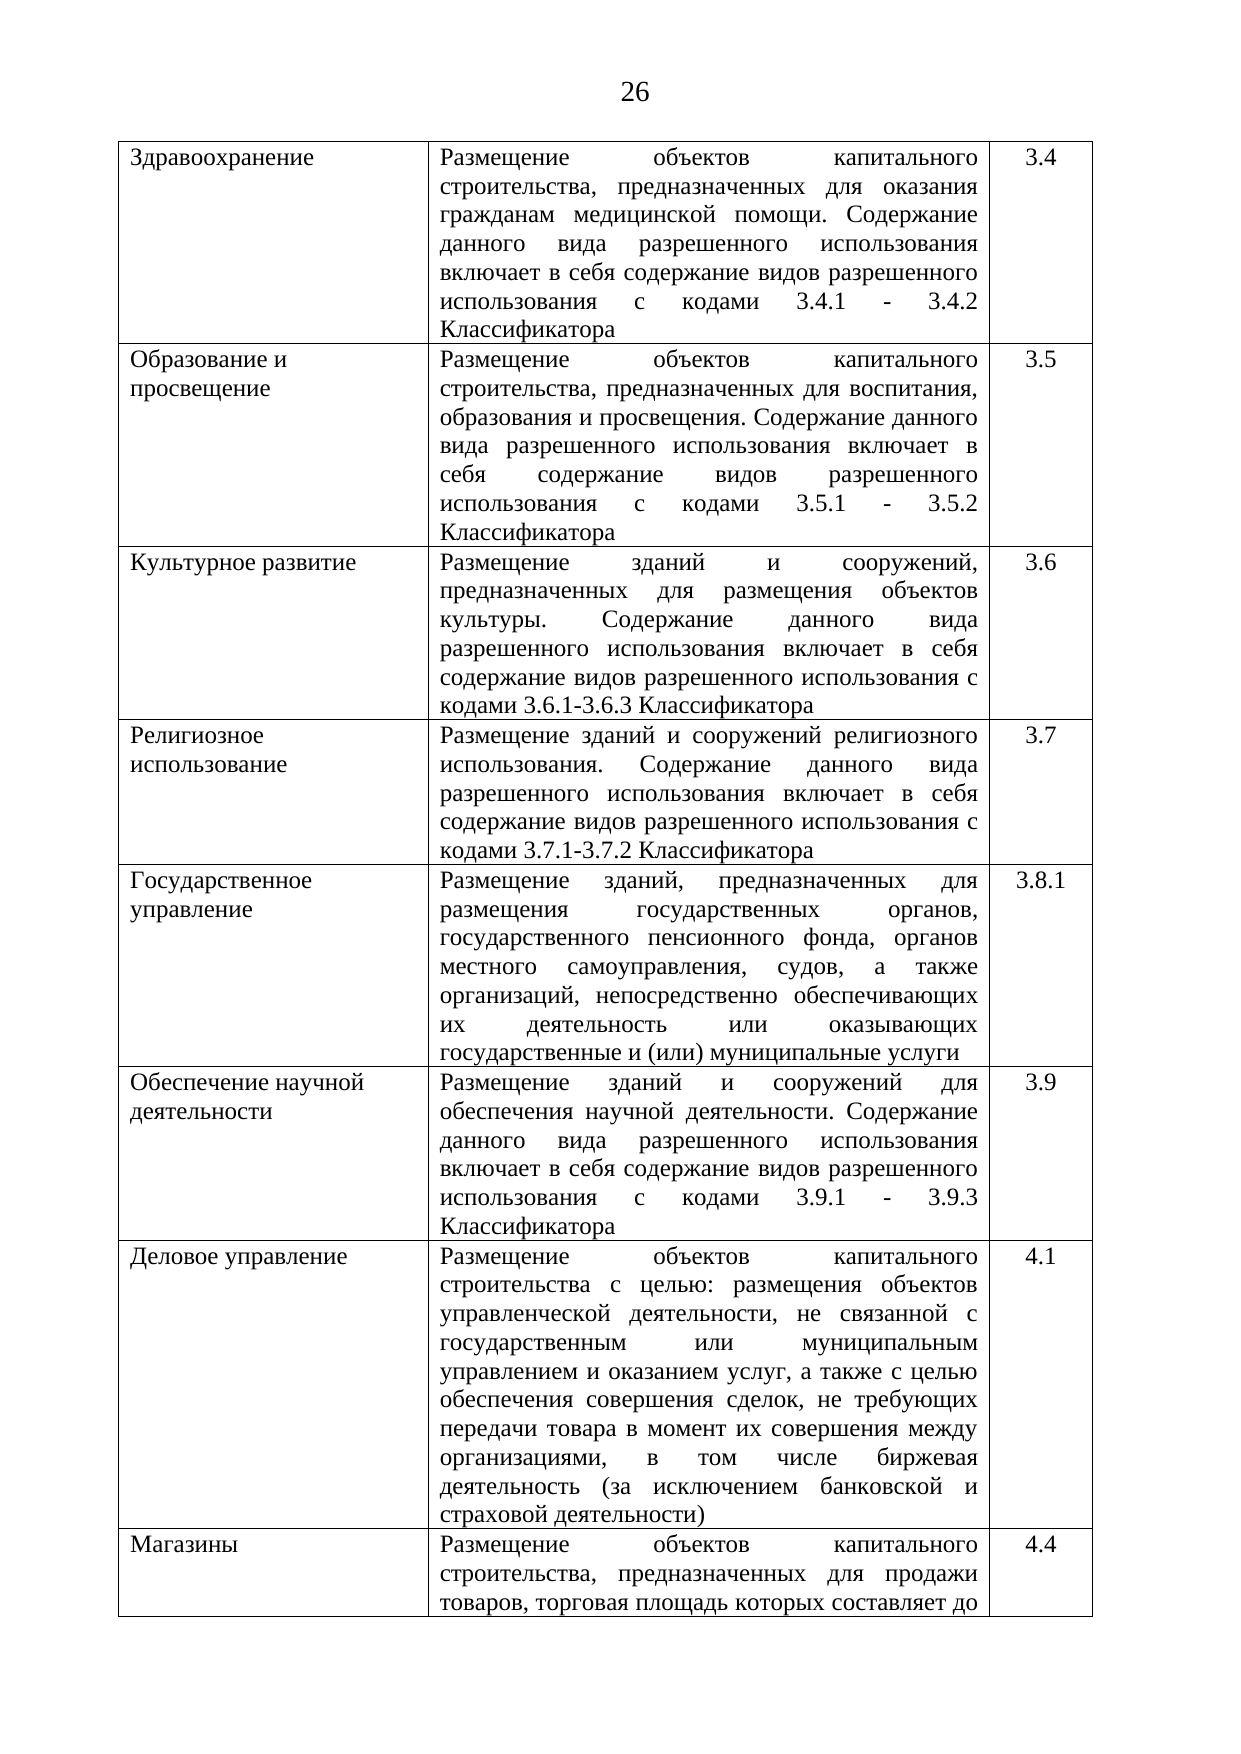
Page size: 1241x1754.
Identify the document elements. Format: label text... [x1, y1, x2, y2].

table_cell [429, 1529, 989, 1616]
table_cell Обеспечение научной деятельности [119, 1067, 428, 1240]
table_cell 3.6 [990, 547, 1092, 719]
table_cell Размещение зданий и сооружений, предназначенных для размещения объектов культуры. Содержание данного вида разрешенного использования включает в себя содержание видов разрешенного использования с кодами 3.6.1-3.6.3 Классификатора [429, 547, 989, 719]
table_cell 3.4 [990, 142, 1092, 343]
table_cell Размещение объектов капитального строительства с целью: размещения объектов управленческой деятельности, не связанной с государственным или муниципальным управлением и оказанием услуг, а также с целью обеспечения совершения сделок, не требующих передачи товара в момент их совершения между организациями, в том числе биржевая деятельность (за исключением банковской и страховой деятельности) [429, 1241, 989, 1528]
table_cell 4.1 [990, 1241, 1092, 1528]
table_cell 4.4 [990, 1529, 1092, 1616]
table_cell Религиозное использование [119, 720, 428, 864]
table_cell Образование и просвещение [119, 344, 428, 546]
table_cell Размещение зданий, предназначенных для размещения государственных органов, государственного пенсионного фонда, органов местного самоуправления, судов, а также организаций, непосредственно обеспечивающих их деятельность или оказывающих государственные и (или) муниципальные услуги [429, 865, 989, 1066]
table_cell Культурное развитие [119, 547, 428, 719]
table_cell Размещение зданий и сооружений религиозного использования. Содержание данного вида разрешенного использования включает в себя содержание видов разрешенного использования с кодами 3.7.1-3.7.2 Классификатора [429, 720, 989, 864]
table_cell Деловое управление [119, 1241, 428, 1528]
table_cell Государственное управление [119, 865, 428, 1066]
table_cell Здравоохранение [119, 142, 428, 343]
table_cell Магазины [119, 1529, 428, 1616]
table_cell 3.8.1 [990, 865, 1092, 1066]
table_cell Размещение объектов капитального строительства, предназначенных для оказания гражданам медицинской помощи. Содержание данного вида разрешенного использования включает в себя содержание видов разрешенного использования с кодами 3.4.1 - 3.4.2 Классификатора [429, 142, 989, 343]
table_cell 3.9 [990, 1067, 1092, 1240]
table_cell 3.7 [990, 720, 1092, 864]
table_cell Размещение зданий и сооружений для обеспечения научной деятельности. Содержание данного вида разрешенного использования включает в себя содержание видов разрешенного использования с кодами 3.9.1 - 3.9.3 Классификатора [429, 1067, 989, 1240]
table_cell 3.5 [990, 344, 1092, 546]
table_cell Размещение объектов капитального строительства, предназначенных для воспитания, образования и просвещения. Содержание данного вида разрешенного использования включает в себя содержание видов разрешенного использования с кодами 3.5.1 - 3.5.2 Классификатора [429, 344, 989, 546]
